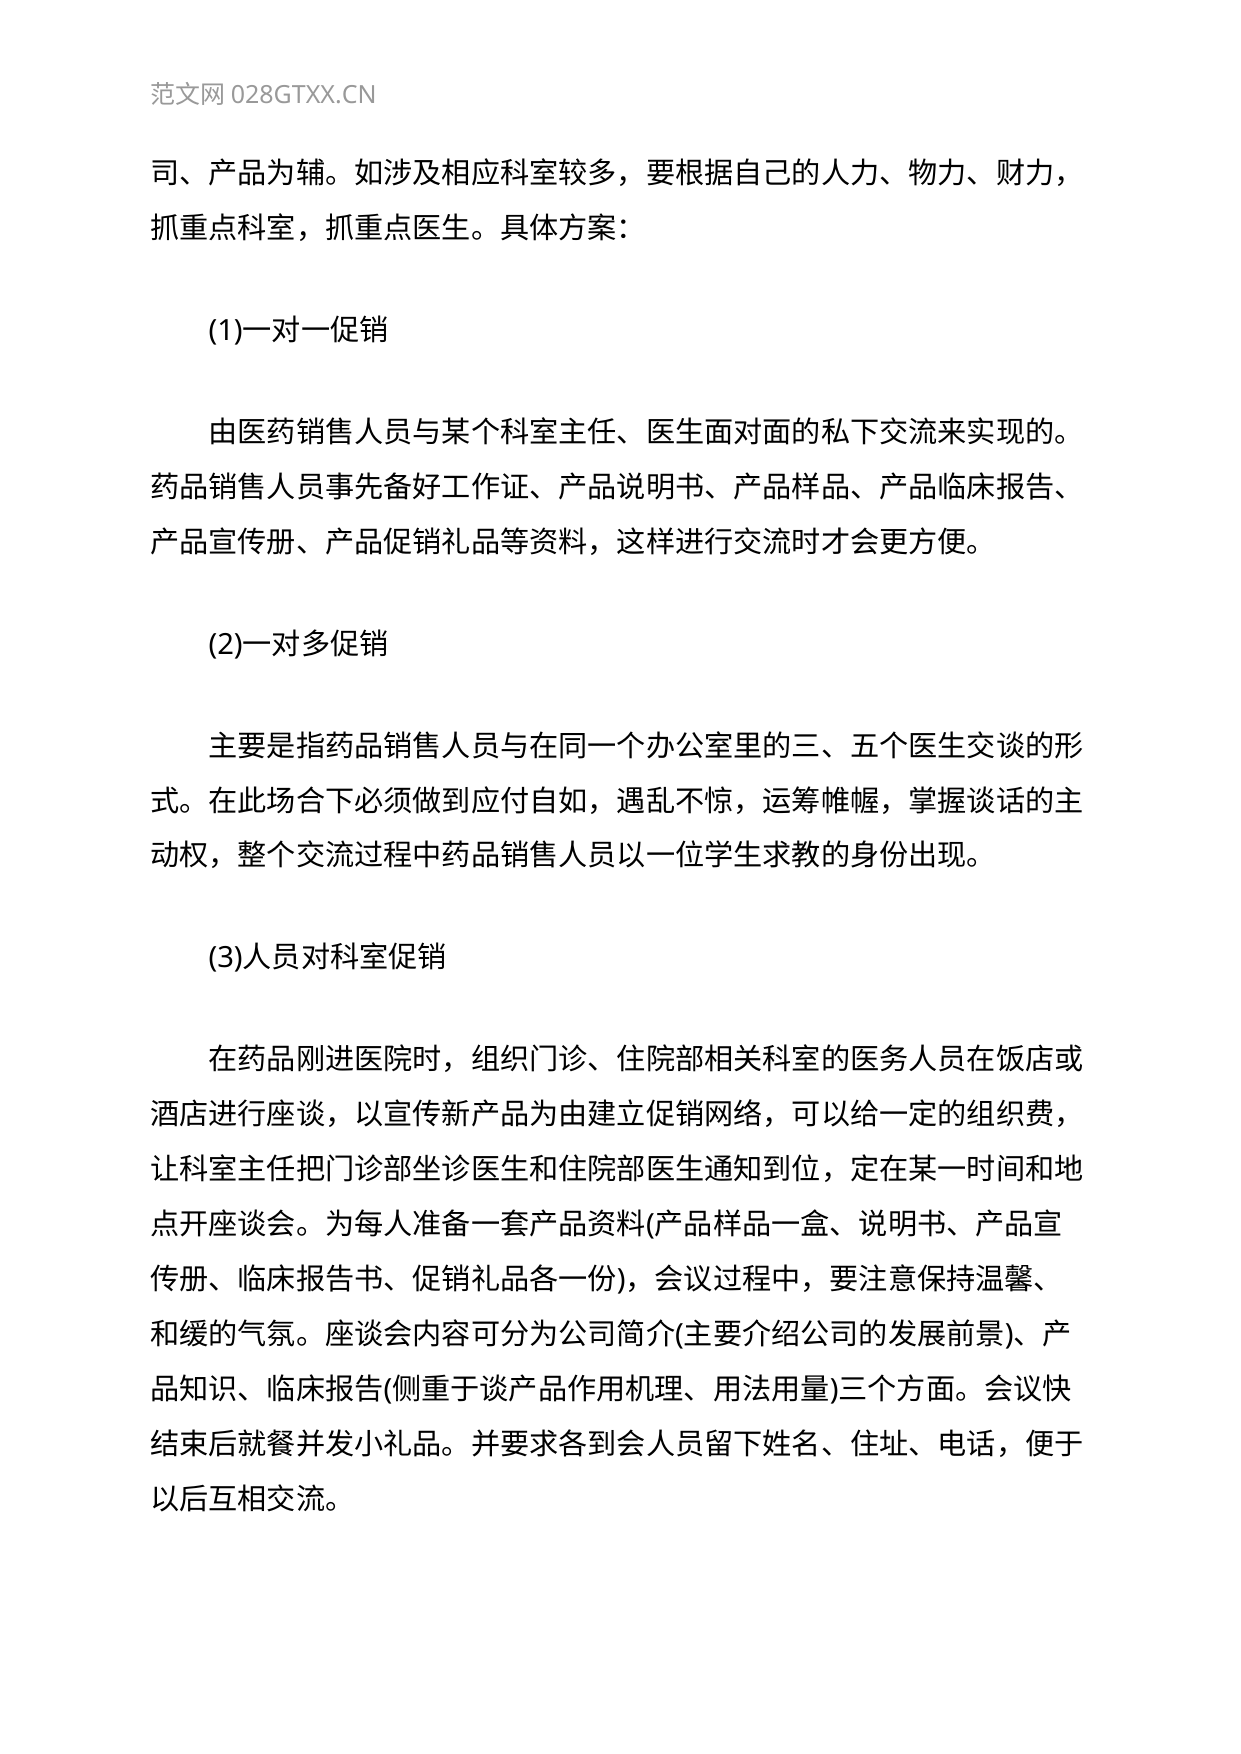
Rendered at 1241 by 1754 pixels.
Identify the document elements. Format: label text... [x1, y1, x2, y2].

text (1)一对一促销 [150, 307, 1090, 349]
text 在药品刚进医院时，组织门诊、住院部相关科室的医务人员在饭店或酒店进行座谈，以宣传新产品为由建立促销网络，可以给一定的组织费，让科室主任把门诊部坐诊医生和住院部医生通知到位，定在某一时间和地点开座谈会。为每人准备一套产品资料(产品样品一盒、说明书、产品宣传册、临床报告书、促销礼品各一份)，会议过程中，要注意保持温馨、和缓的气氛。座谈会内容可分为公司简介(主要介绍公司的发展前景)、产品知识、临床报告(侧重于谈产品作用机理、用法用量)三个方面。会议快结束后就餐并发小礼品。并要求各到会人员留下姓名、住址、电话，便于以后互相交流。 [150, 1036, 1090, 1518]
text 由医药销售人员与某个科室主任、医生面对面的私下交流来实现的。药品销售人员事先备好工作证、产品说明书、产品样品、产品临床报告、产品宣传册、产品促销礼品等资料，这样进行交流时才会更方便。 [150, 409, 1090, 561]
text (2)一对多促销 [150, 620, 1090, 663]
text 主要是指药品销售人员与在同一个办公室里的三、五个医生交谈的形式。在此场合下必须做到应付自如，遇乱不惊，运筹帷幄，掌握谈话的主动权，整个交流过程中药品销售人员以一位学生求教的身份出现。 [150, 722, 1090, 874]
text (3)人员对科室促销 [150, 934, 1090, 976]
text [150, 150, 1090, 247]
